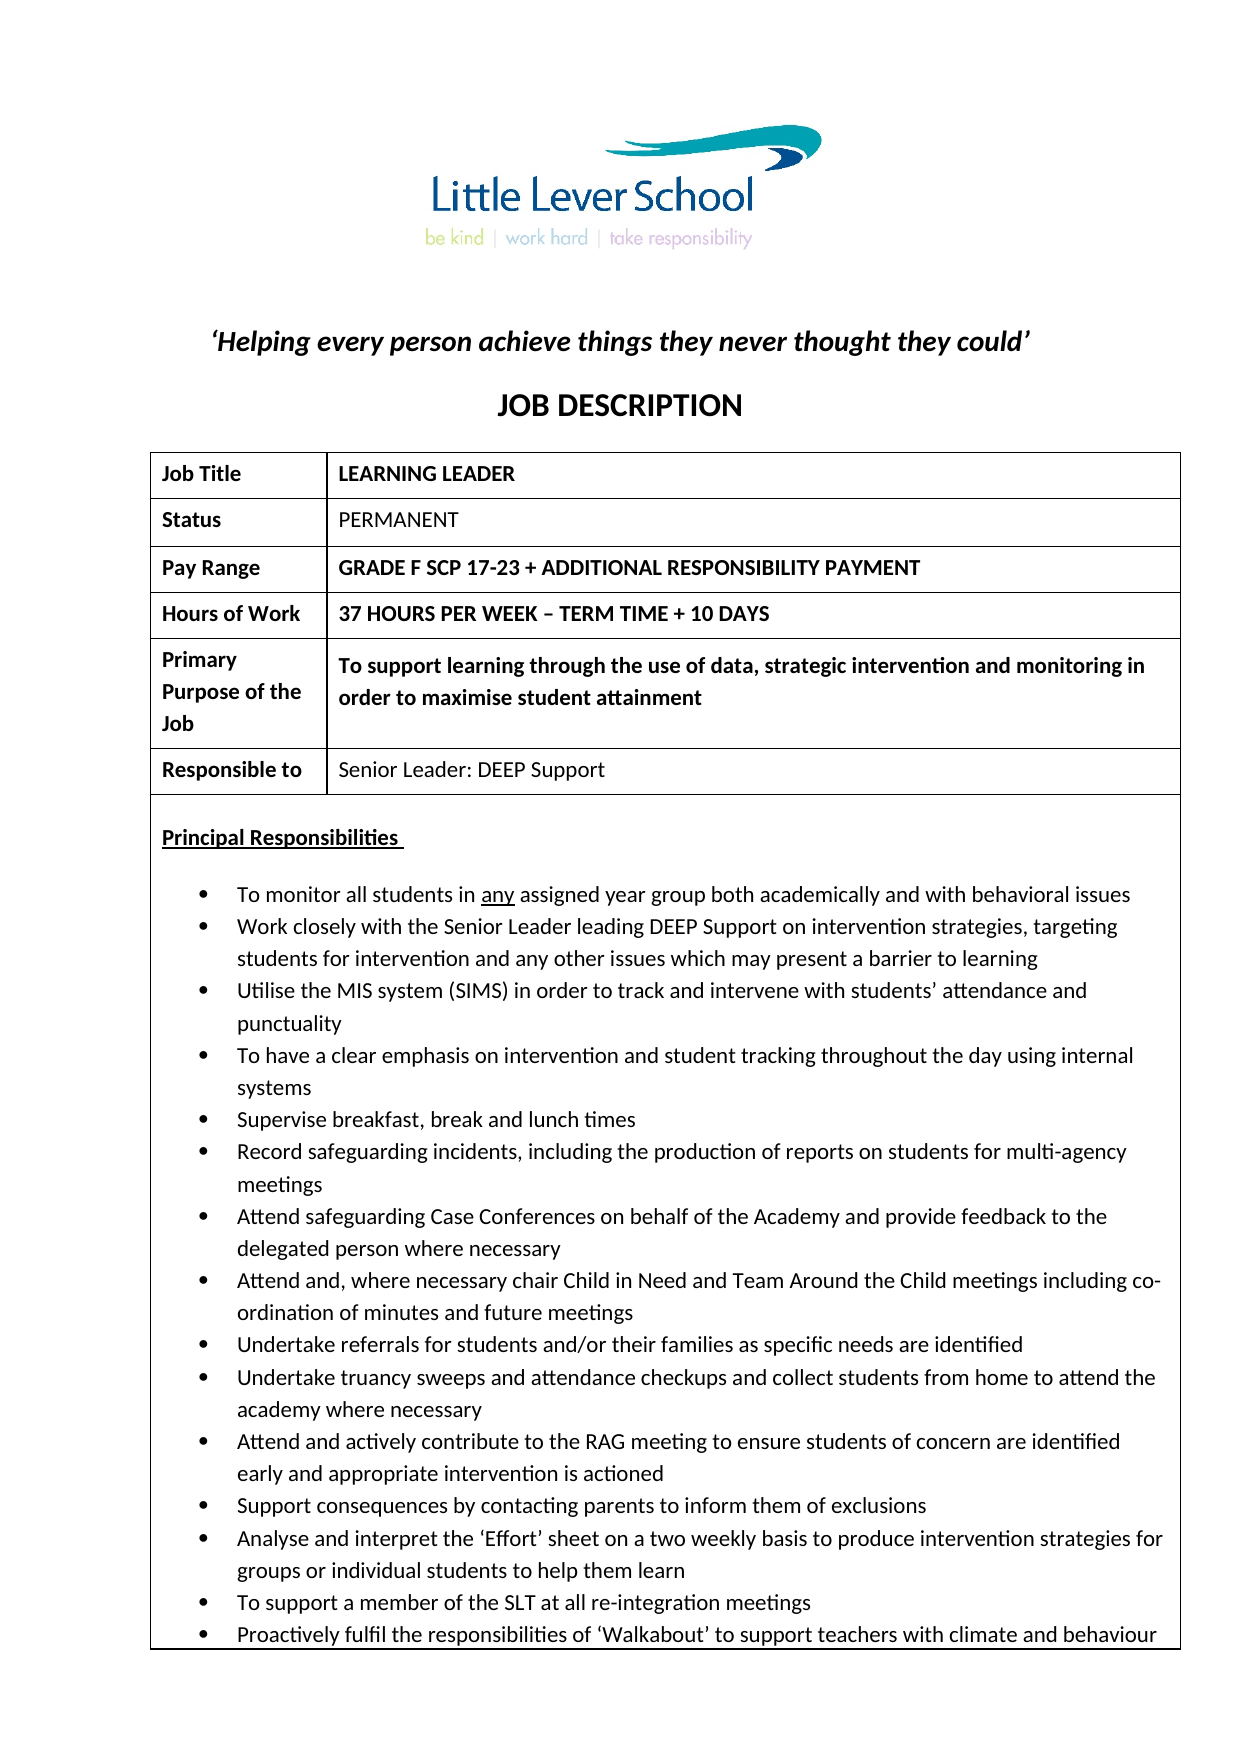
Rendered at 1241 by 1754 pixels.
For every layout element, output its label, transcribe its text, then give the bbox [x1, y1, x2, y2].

text ‘Helping every person achieve things they never thought they could’ [150, 323, 1090, 358]
table_cell Hours of Work [151, 593, 326, 637]
table_header Job Title [151, 453, 326, 497]
table_cell Status [151, 499, 326, 546]
table_cell Responsible to [151, 749, 326, 794]
table_cell Senior Leader: DEEP Support [328, 749, 1180, 794]
picture [425, 124, 822, 250]
table_cell permanent [328, 499, 1180, 546]
table_cell Pay Range [151, 547, 326, 591]
table_cell 37 hours per week – term time + 10 days [328, 593, 1180, 637]
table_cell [151, 795, 1180, 1648]
text JOB DESCRIPTION [150, 384, 1090, 425]
table_cell grade F SCP 17-23 + additional responsibility payment [328, 547, 1180, 591]
table_cell Primary Purpose of the Job [151, 639, 326, 748]
table_header learning leader [328, 453, 1180, 497]
table_cell To support learning through the use of data, strategic intervention and monitoring in order to maximise student attainment [328, 639, 1180, 748]
